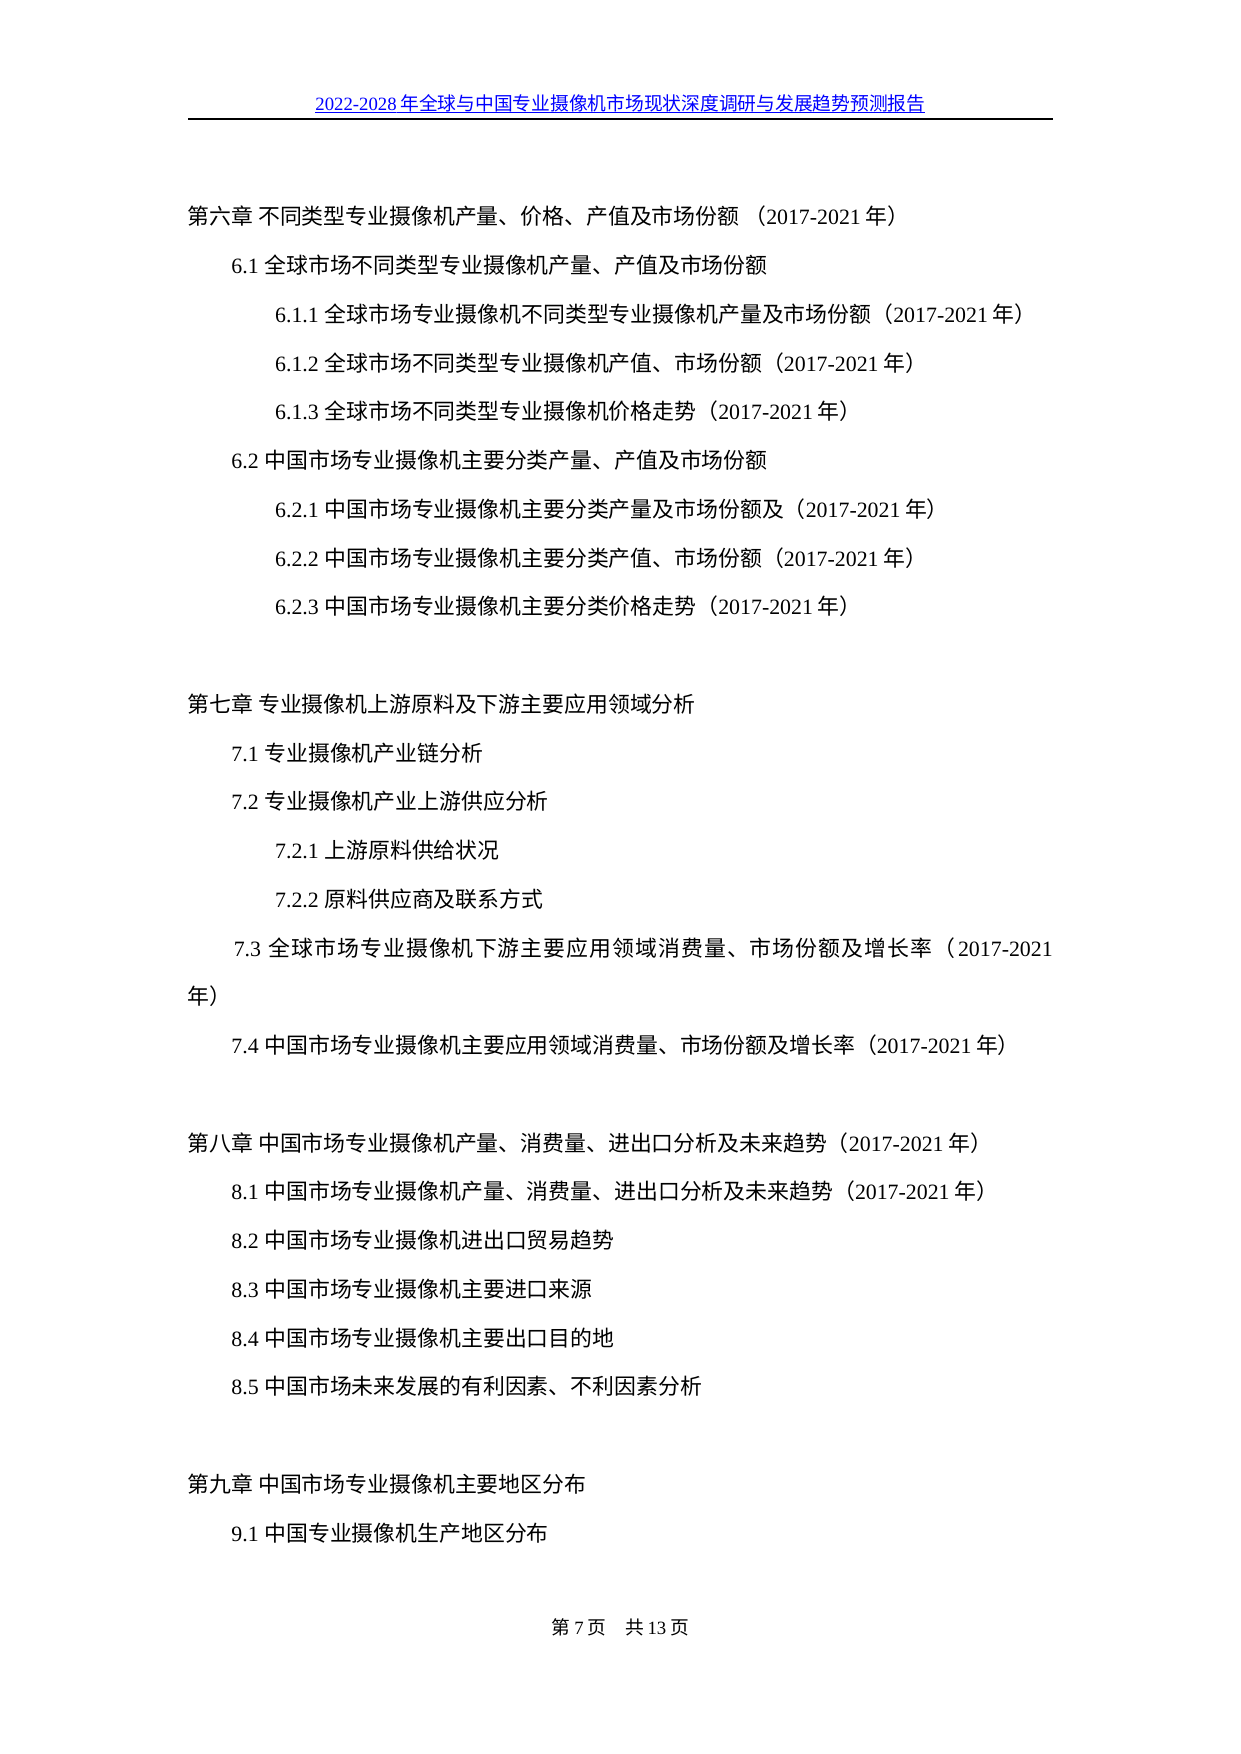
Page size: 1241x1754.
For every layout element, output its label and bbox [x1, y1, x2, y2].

text [187, 150, 1053, 1548]
